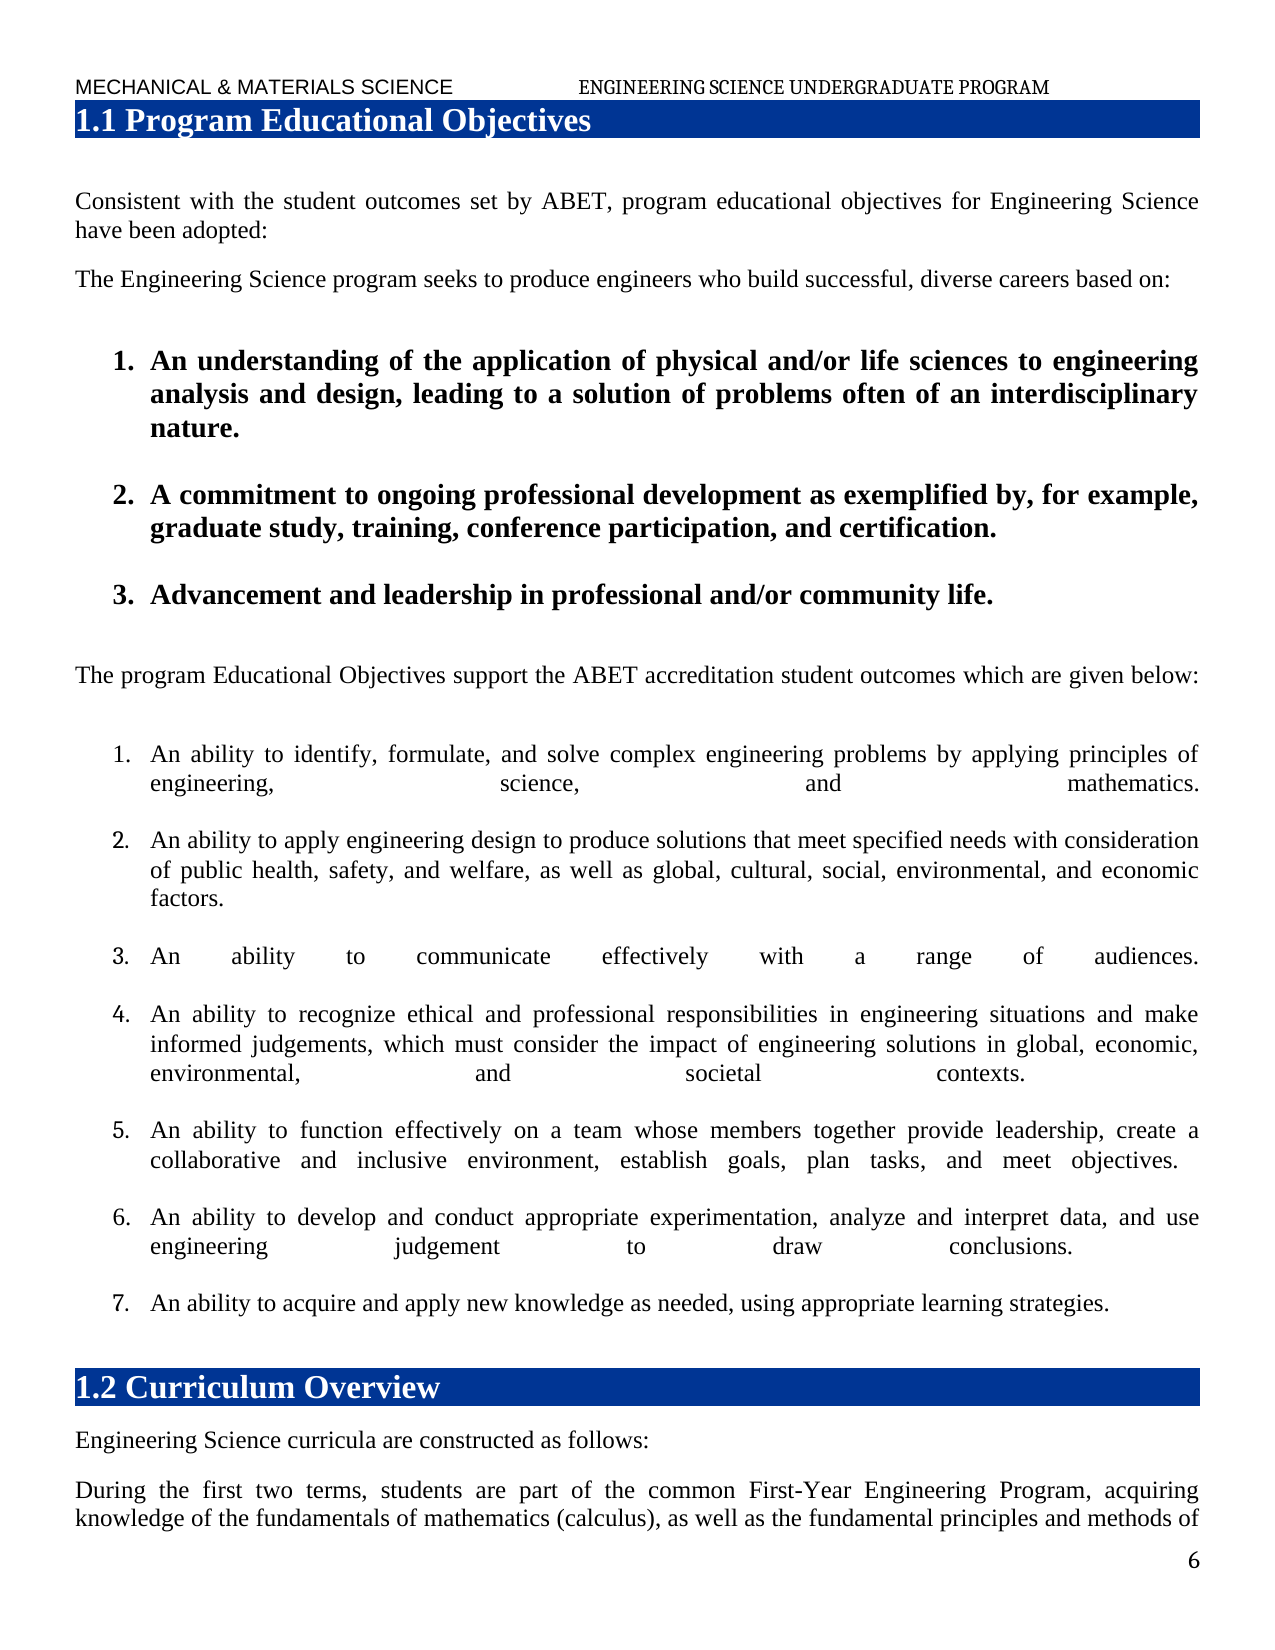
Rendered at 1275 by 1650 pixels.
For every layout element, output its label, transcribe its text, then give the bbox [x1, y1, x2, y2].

list An ability to function effectively on a team whose members together provide leadership, create a collaborative and inclusive environment, establish goals, plan tasks, and meet objectives. [112, 1115, 1200, 1202]
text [75, 1475, 1200, 1532]
text Consistent with the student outcomes set by ABET, program educational objectives for Engineering Science have been adopted: [75, 157, 1200, 243]
list An ability to identify, formulate, and solve complex engineering problems by applying principles of engineering, science, and mathematics. [112, 739, 1200, 825]
list An ability to develop and conduct appropriate experimentation, analyze and interpret data, and use engineering judgement to draw conclusions. [112, 1202, 1200, 1288]
list An ability to apply engineering design to produce solutions that meet specified needs with consideration of public health, safety, and welfare, as well as global, cultural, social, environmental, and economic factors. [112, 825, 1200, 941]
list An ability to recognize ethical and professional responsibilities in engineering situations and make informed judgements, which must consider the impact of engineering solutions in global, economic, environmental, and societal contexts. [112, 999, 1200, 1115]
list Advancement and leadership in professional and/or community life. [112, 577, 1200, 611]
text The program Educational Objectives support the ABET accreditation student outcomes which are given below: [75, 661, 1200, 718]
list An understanding of the application of physical and/or life sciences to engineering analysis and design, leading to a solution of problems often of an interdisciplinary nature. [112, 343, 1200, 443]
subtitle 1.2 Curriculum Overview [75, 1368, 1200, 1406]
text Engineering Science curricula are constructed as follows: [75, 1425, 1200, 1454]
text The Engineering Science program seeks to produce engineers who build successful, diverse careers based on: [75, 264, 1200, 293]
subtitle 1.1 Program Educational Objectives [75, 100, 1200, 138]
list A commitment to ongoing professional development as exemplified by, for example, graduate study, training, conference participation, and certification. [112, 477, 1200, 544]
list An ability to acquire and apply new knowledge as needed, using appropriate learning strategies. [112, 1288, 1200, 1318]
list An ability to communicate effectively with a range of audiences. [112, 941, 1200, 999]
